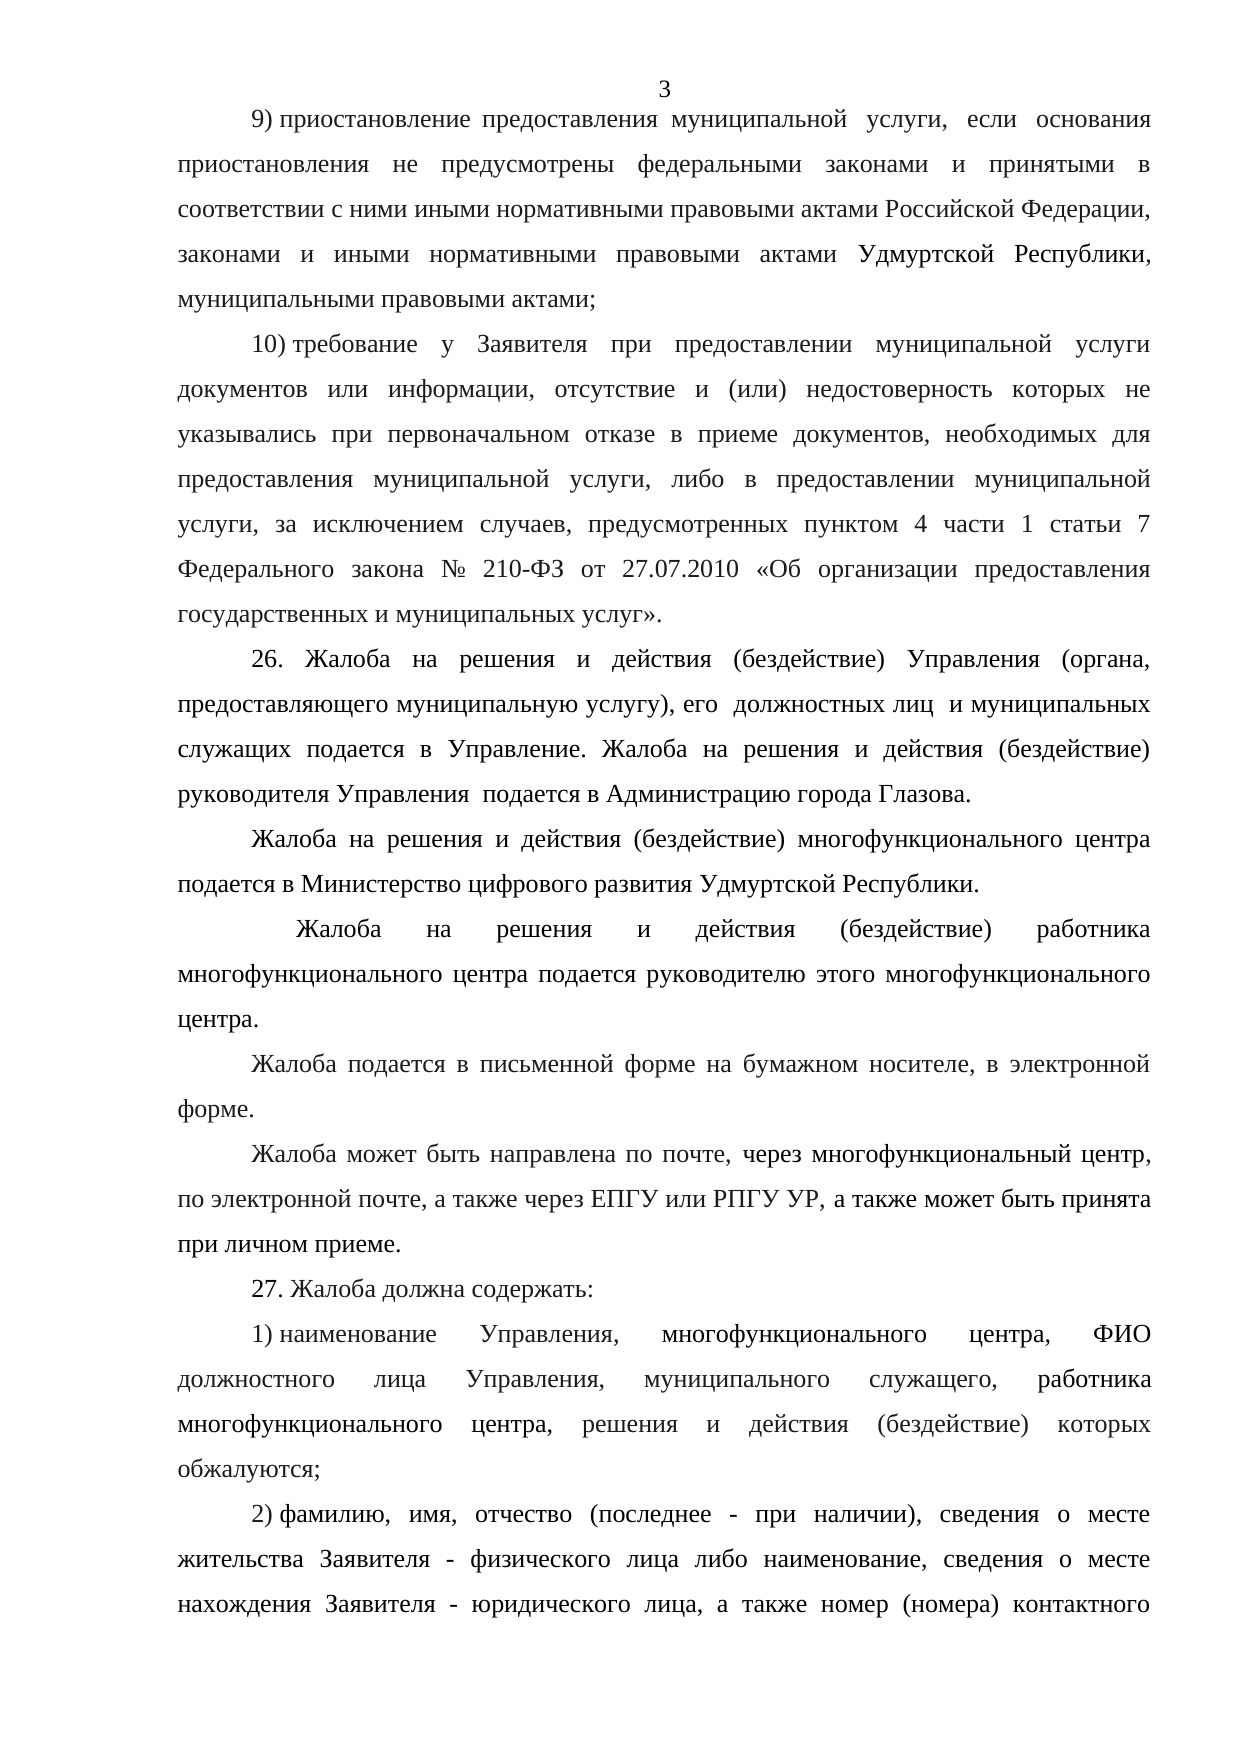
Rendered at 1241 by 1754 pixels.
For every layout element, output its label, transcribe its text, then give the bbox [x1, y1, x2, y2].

text 27. Жалоба должна содержать: [177, 1273, 1152, 1303]
list наименование Управления, многофункционального центра, ФИО должностного лица Управления, муниципального служащего, работника многофункционального центра, решения и действия (бездействие) которых обжалуются; [177, 1318, 1152, 1483]
text Жалоба может быть направлена по почте, через многофункциональный центр, по электронной почте, а также через ЕПГУ или РПГУ УР, а также может быть принята при личном приеме. [177, 1138, 1152, 1258]
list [177, 1498, 1152, 1618]
list приостановление предоставления муниципальной услуги, если основания приостановления не предусмотрены федеральными законами и принятыми в соответствии с ними иными нормативными правовыми актами Российской Федерации, законами и иными нормативными правовыми актами Удмуртской Республики, муниципальными правовыми актами; [177, 103, 1152, 313]
list требование у Заявителя при предоставлении муниципальной услуги документов или информации, отсутствие и (или) недостоверность которых не указывались при первоначальном отказе в приеме документов, необходимых для предоставления муниципальной услуги, либо в предоставлении муниципальной услуги, за исключением случаев, предусмотренных пунктом 4 части 1 статьи 7 Федерального закона № 210-ФЗ от 27.07.2010 «Об организации предоставления государственных и муниципальных услуг». [177, 328, 1152, 628]
text Жалоба на решения и действия (бездействие) многофункционального центра подается в Министерство цифрового развития Удмуртской Республики. [177, 823, 1152, 898]
text Жалоба на решения и действия (бездействие) работника многофункционального центра подается руководителю этого многофункционального центра. [177, 913, 1152, 1033]
text Жалоба подается в письменной форме на бумажном носителе, в электронной форме. [177, 1048, 1152, 1123]
list 26. Жалоба на решения и действия (бездействие) Управления (органа, предоставляющего муниципальную услугу), его должностных лиц и муниципальных служащих подается в Управление. Жалоба на решения и действия (бездействие) руководителя Управления подается в Администрацию города Глазова. [177, 643, 1152, 808]
